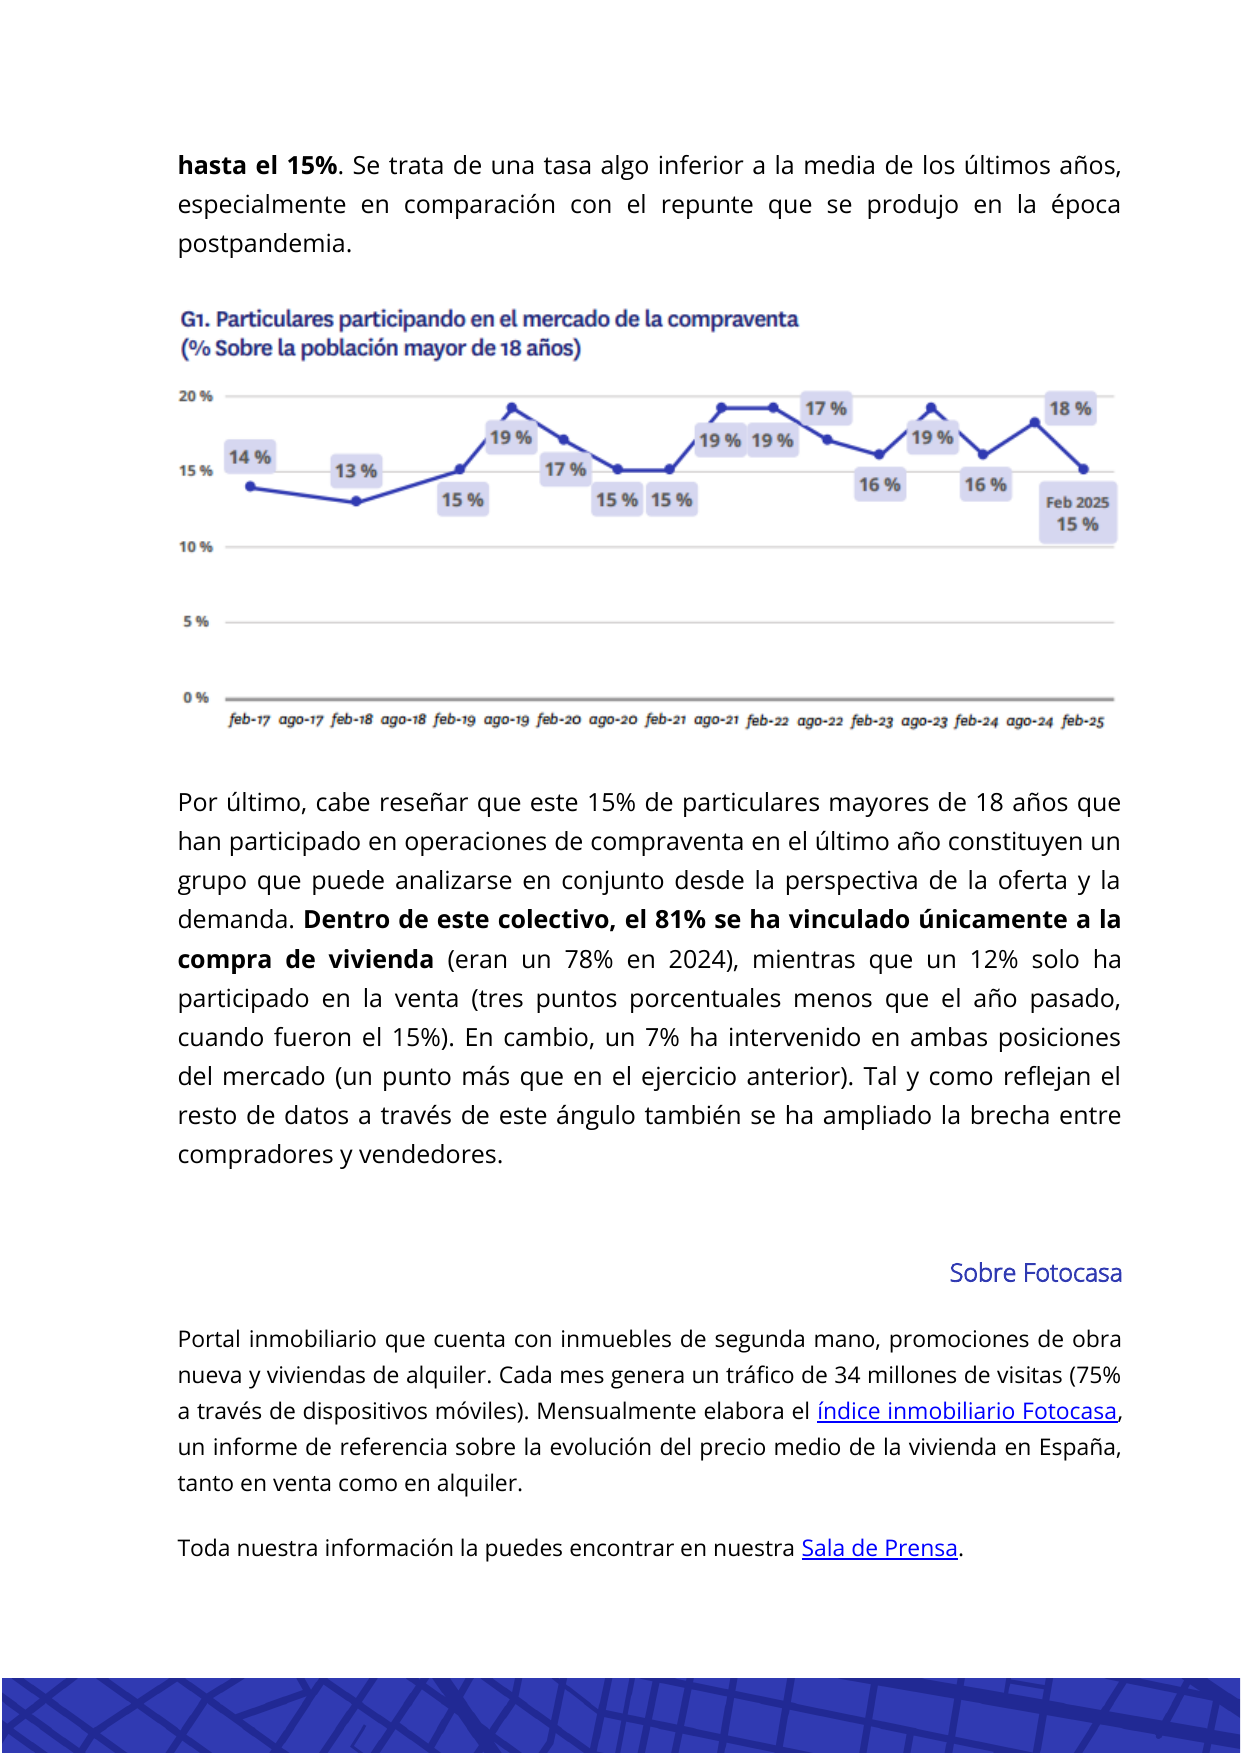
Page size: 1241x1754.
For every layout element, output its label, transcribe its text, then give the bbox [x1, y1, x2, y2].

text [177, 148, 1123, 260]
picture [177, 304, 1123, 741]
text Portal inmobiliario que cuenta con inmuebles de segunda mano, promociones de obra nueva y viviendas de alquiler. Cada mes genera un tráfico de 34 millones de visitas (75% a través de dispositivos móviles). Mensualmente elabora el índice inmobiliario Fotocasa, un informe de referencia sobre la evolución del precio medio de la vivienda en España, tanto en venta como en alquiler. [177, 1323, 1123, 1498]
text Toda nuestra información la puedes encontrar en nuestra Sala de Prensa. [177, 1532, 1123, 1563]
picture [2, 1678, 1241, 1753]
text Por último, cabe reseñar que este 15% de particulares mayores de 18 años que han participado en operaciones de compraventa en el último año constituyen un grupo que puede analizarse en conjunto desde la perspectiva de la oferta y la demanda. Dentro de este colectivo, el 81% se ha vinculado únicamente a la compra de vivienda (eran un 78% en 2024), mientras que un 12% solo ha participado en la venta (tres puntos porcentuales menos que el año pasado, cuando fueron el 15%). En cambio, un 7% ha intervenido en ambas posiciones del mercado (un punto más que en el ejercicio anterior). Tal y como reflejan el resto de datos a través de este ángulo también se ha ampliado la brecha entre compradores y vendedores. [177, 785, 1123, 1171]
text Sobre Fotocasa [177, 1255, 1123, 1289]
